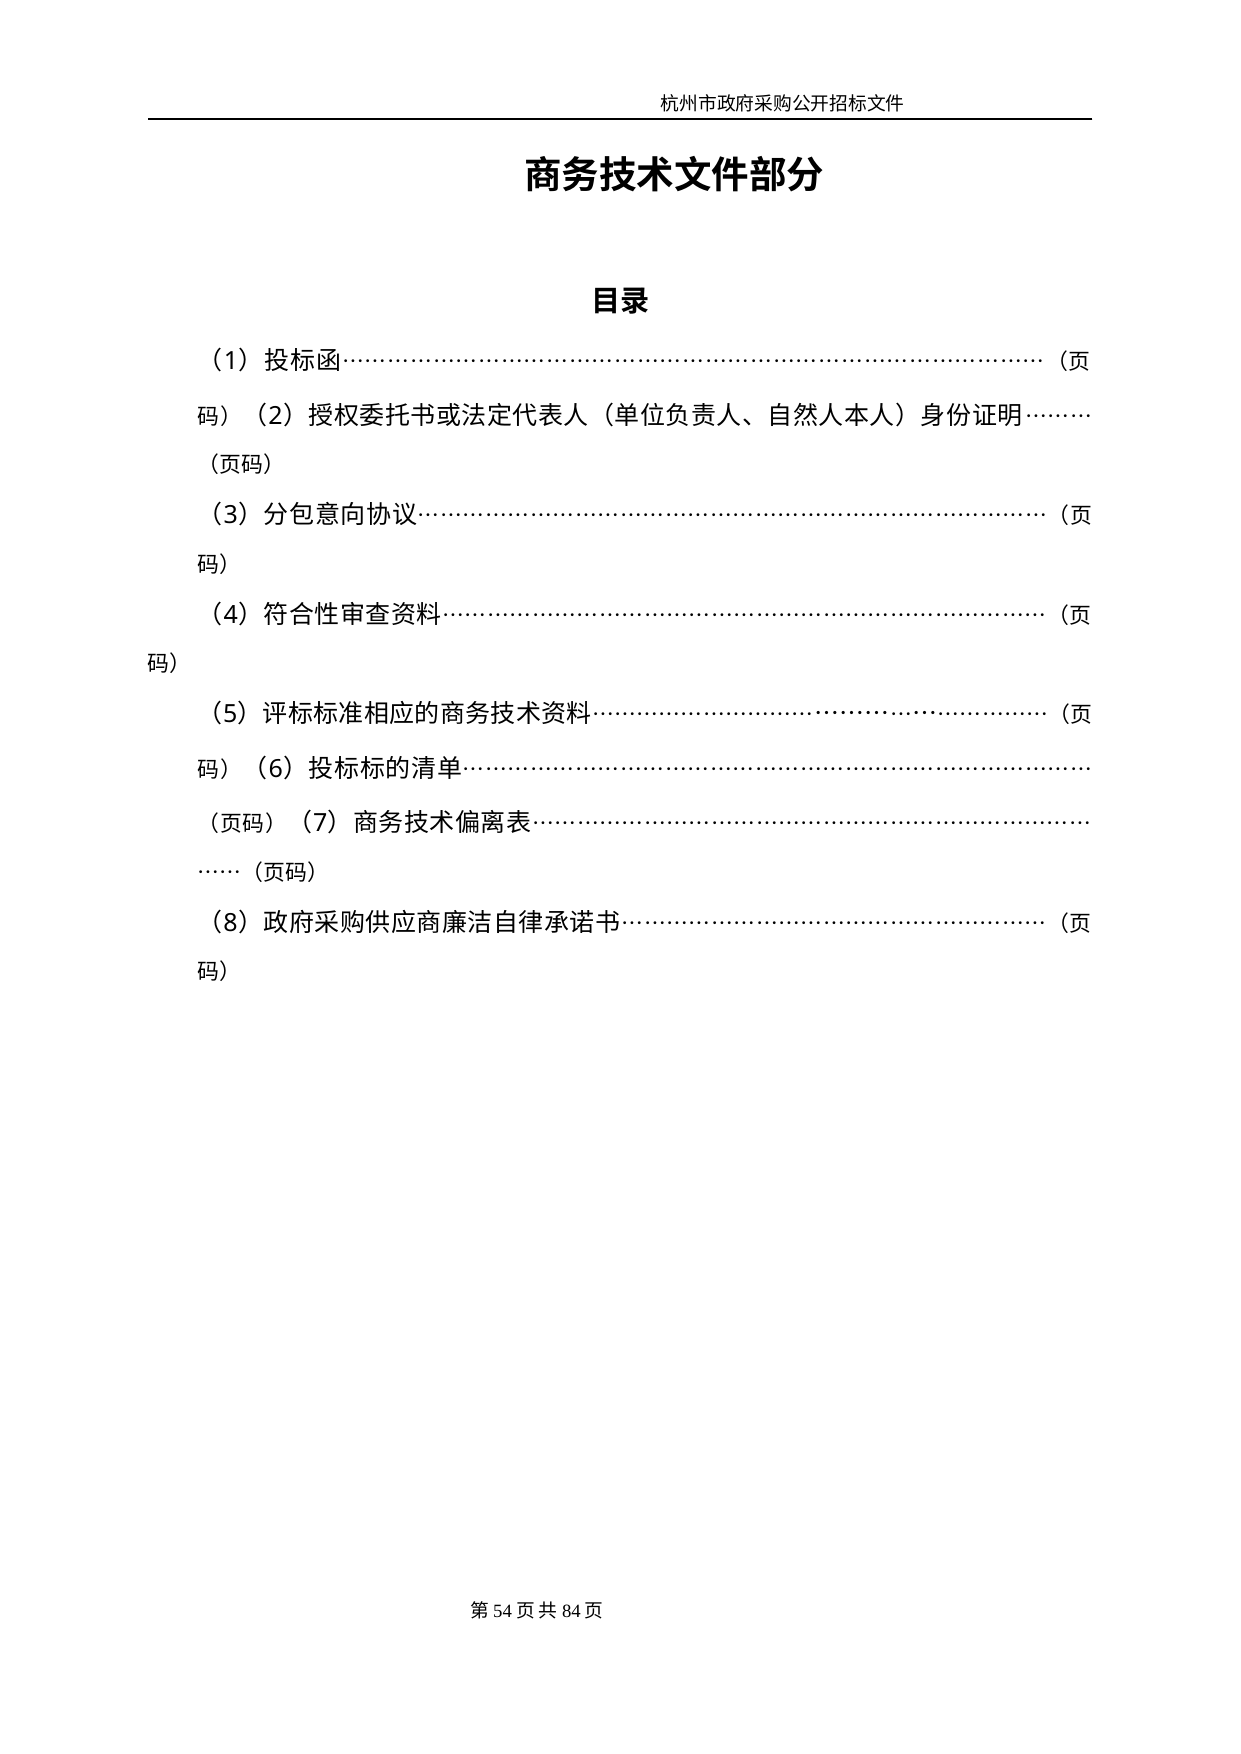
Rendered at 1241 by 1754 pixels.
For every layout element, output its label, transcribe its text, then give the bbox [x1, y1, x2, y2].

text （8）政府采购供应商廉洁自律承诺书…………………………………………………（页码） [198, 902, 1092, 986]
text （4）符合性审查资料………………………………………………………………………（页码） [148, 594, 1092, 678]
text 目录 [148, 277, 1092, 320]
text （5）评标标准相应的商务技术资料……………………………………………………（页码）（6）投标标的清单…………………………………………………………………………（页码）（7）商务技术偏离表………………………………………………………………………（页码） [198, 694, 1092, 886]
text 商务技术文件部分 [148, 145, 1049, 199]
text （1）投标函…………………………………………………………………………………（页码）（2）授权委托书或法定代表人（单位负责人、自然人本人）身份证明………（页码） [198, 341, 1092, 479]
text （3）分包意向协议…………………………………………………………………………（页码） [198, 495, 1092, 578]
